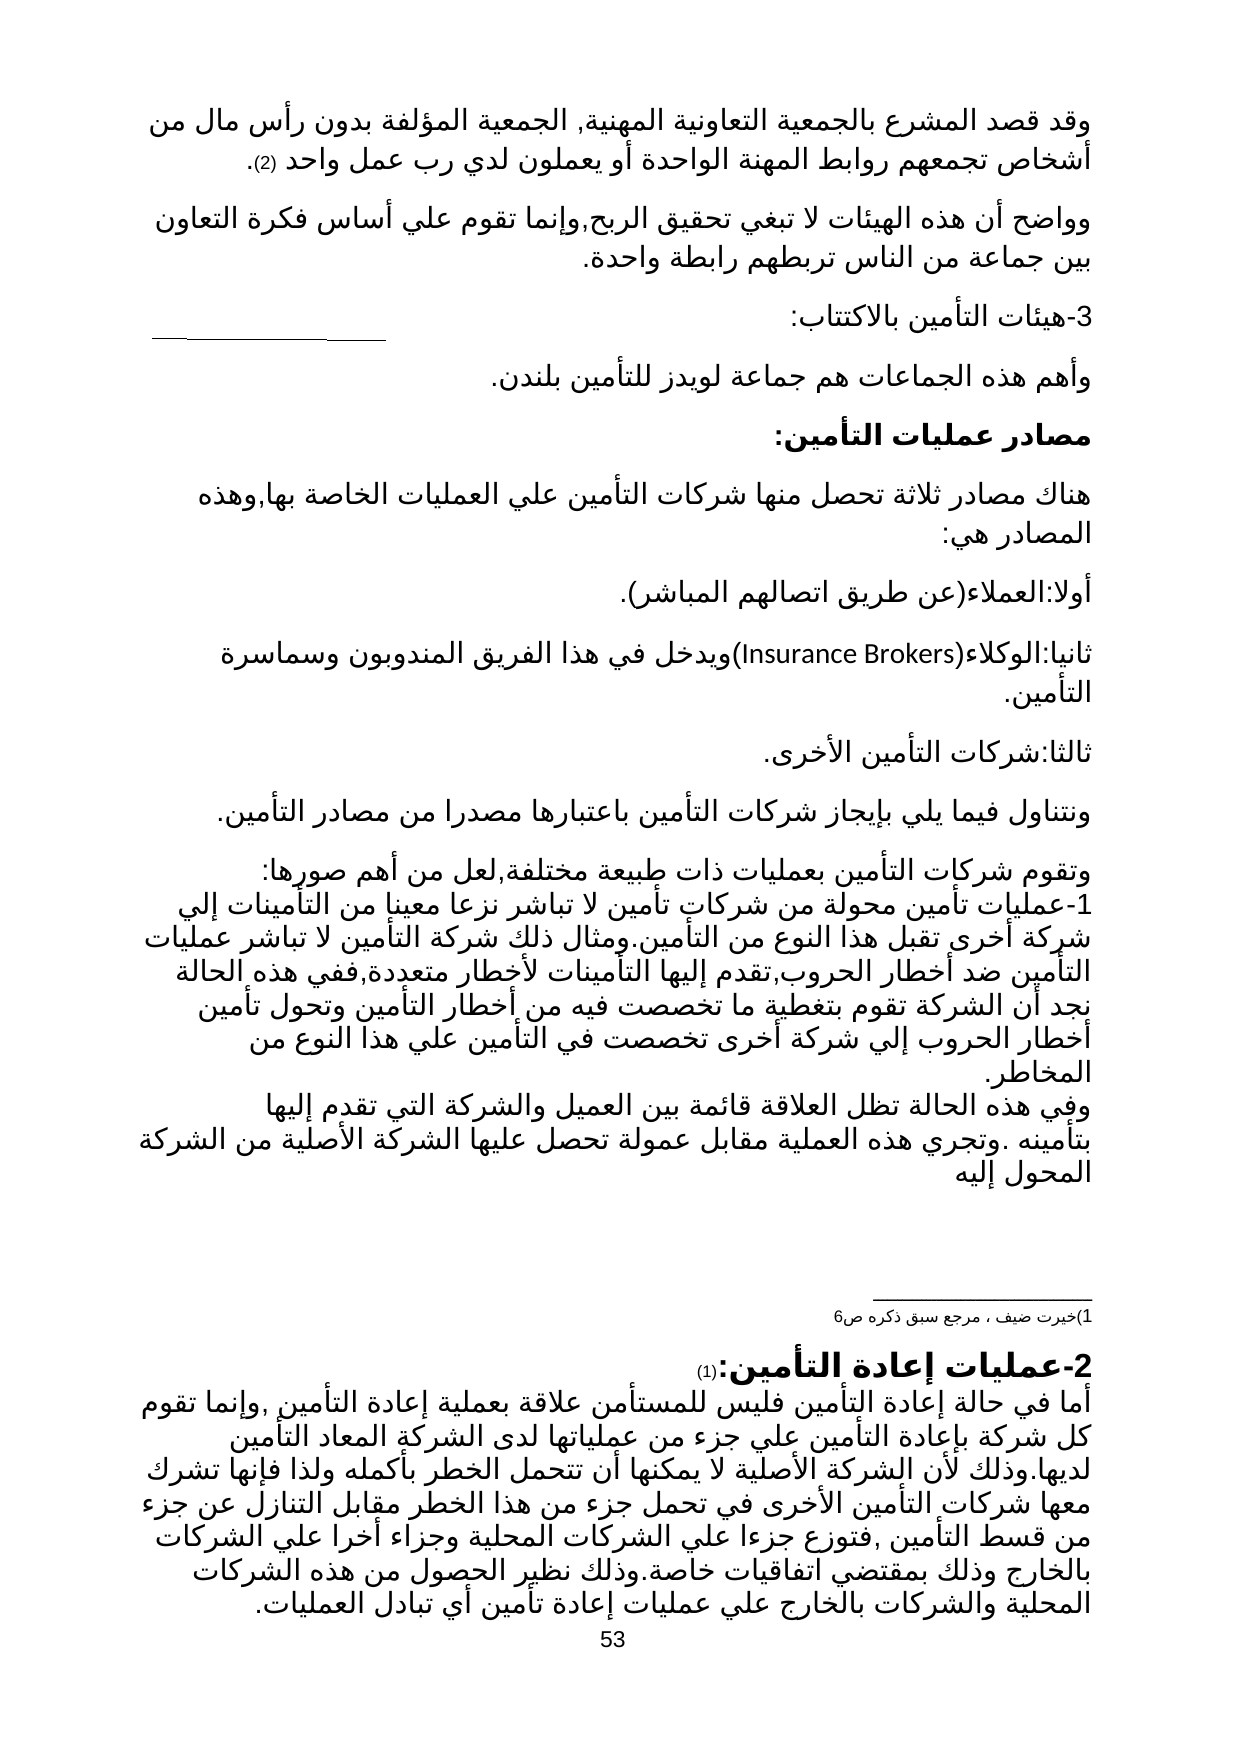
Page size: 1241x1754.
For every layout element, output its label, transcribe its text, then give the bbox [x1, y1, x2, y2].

text مصادر عمليات التأمين: [133, 418, 1092, 452]
text ـــــــــــــــــــــــــــــــــــــــــــــ [133, 1286, 1092, 1305]
text 3-هيئات التأمين بالاكتتاب: [133, 299, 1092, 333]
text هناك مصادر ثلاثة تحصل منها شركات التأمين علي العمليات الخاصة بها,وهذه المصادر هي: [133, 477, 1092, 549]
text 2-عمليات إعادة التأمين:(1) [133, 1347, 1092, 1385]
text ونتناول فيما يلي بإيجاز شركات التأمين باعتبارها مصدرا من مصادر التأمين. [133, 794, 1092, 828]
text أما في حالة إعادة التأمين فليس للمستأمن علاقة بعملية إعادة التأمين ,وإنما تقوم كل شركة بإعادة التأمين علي جزء من عملياتها لدى الشركة المعاد التأمين لديها.وذلك لأن الشركة الأصلية لا يمكنها أن تتحمل الخطر بأكمله ولذا فإنها تشرك معها شركات التأمين الأخرى في تحمل جزء من هذا الخطر مقابل التنازل عن جزء من قسط التأمين ,فتوزع جزءا علي الشركات المحلية وجزاء أخرا علي الشركات بالخارج وذلك بمقتضي اتفاقيات خاصة.وذلك نظير الحصول من هذه الشركات المحلية والشركات بالخارج علي عمليات إعادة تأمين أي تبادل العمليات. [133, 1385, 1092, 1620]
text وتقوم شركات التأمين بعمليات ذات طبيعة مختلفة,لعل من أهم صورها: [133, 853, 1092, 887]
text وقد قصد المشرع بالجمعية التعاونية المهنية, الجمعية المؤلفة بدون رأس مال من أشخاص تجمعهم روابط المهنة الواحدة أو يعملون لدي رب عمل واحد (2). [133, 103, 1092, 176]
text 1)خيرت ضيف ، مرجع سبق ذكره ص6 [133, 1305, 1092, 1326]
text ثانيا:الوكلاء(Insurance Brokers)ويدخل في هذا الفريق المندوبون وسماسرة التأمين. [133, 635, 1092, 709]
text ثالثا:شركات التأمين الأخرى. [133, 735, 1092, 768]
text وفي هذه الحالة تظل العلاقة قائمة بين العميل والشركة التي تقدم إليها بتأمينه .وتجري هذه العملية مقابل عمولة تحصل عليها الشركة الأصلية من الشركة المحول إليه [133, 1088, 1092, 1189]
text أولا:العملاء(عن طريق اتصالهم المباشر). [133, 575, 1092, 609]
text وواضح أن هذه الهيئات لا تبغي تحقيق الربح,وإنما تقوم علي أساس فكرة التعاون بين جماعة من الناس تربطهم رابطة واحدة. [133, 201, 1092, 273]
text وأهم هذه الجماعات هم جماعة لويدز للتأمين بلندن. [133, 359, 1092, 392]
text 1-عمليات تأمين محولة من شركات تأمين لا تباشر نزعا معينا من التأمينات إلي شركة أخرى تقبل هذا النوع من التأمين.ومثال ذلك شركة التأمين لا تباشر عمليات التأمين ضد أخطار الحروب,تقدم إليها التأمينات لأخطار متعددة,ففي هذه الحالة نجد أن الشركة تقوم بتغطية ما تخصصت فيه من أخطار التأمين وتحول تأمين أخطار الحروب إلي شركة أخرى تخصصت في التأمين علي هذا النوع من المخاطر. [133, 887, 1092, 1088]
